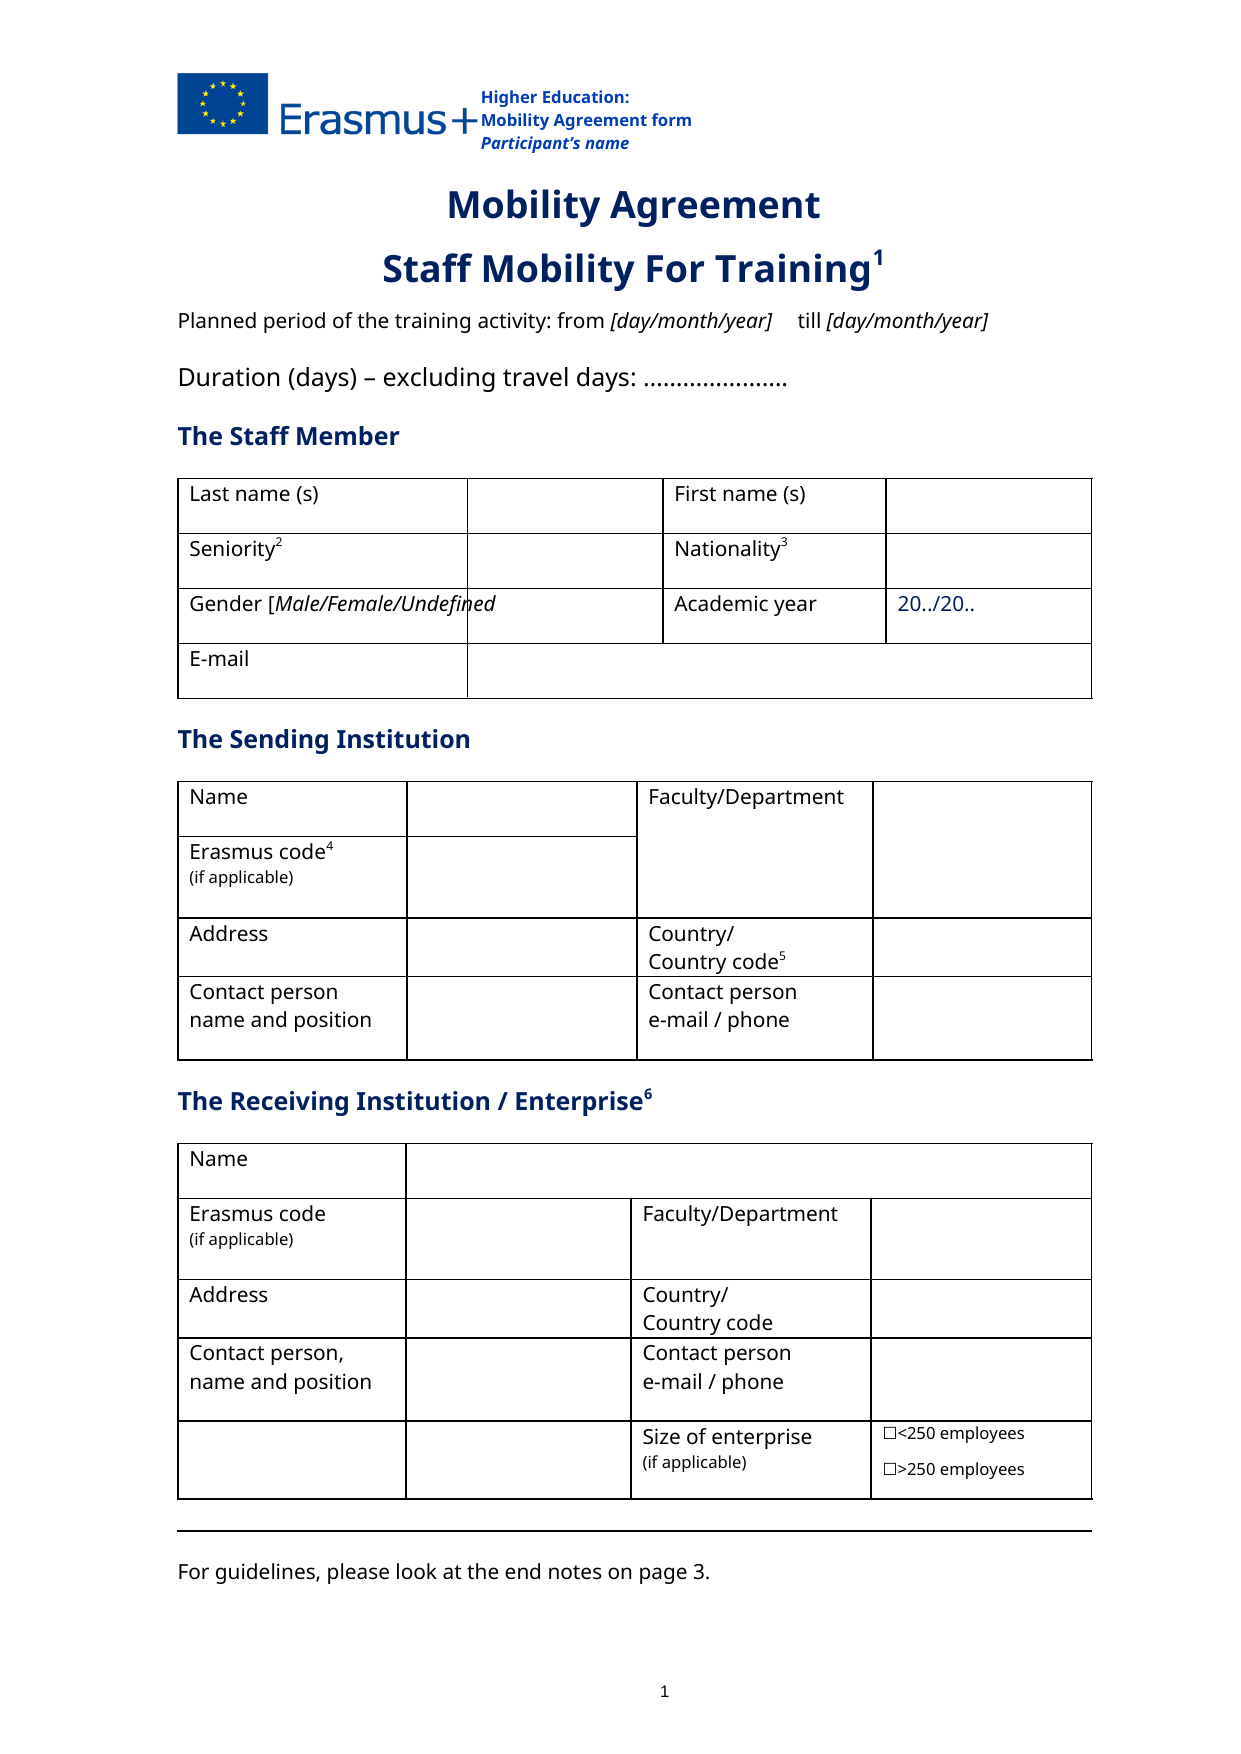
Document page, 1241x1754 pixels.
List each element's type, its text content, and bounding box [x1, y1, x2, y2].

table_cell [872, 1280, 1091, 1337]
table_header Name [179, 782, 406, 836]
table_header [407, 1144, 1091, 1197]
table_cell [468, 534, 662, 587]
table_cell Seniority [179, 534, 467, 587]
text The Receiving Institution / Enterprise [177, 1083, 1196, 1117]
table_cell Erasmus code (if applicable) [179, 837, 406, 917]
table_cell [408, 837, 636, 917]
table_cell [407, 1422, 630, 1498]
text Duration (days) – excluding travel days: …………………. [177, 359, 1196, 393]
table_cell [887, 534, 1091, 587]
table_header Last name (s) [179, 479, 467, 532]
table_cell [468, 644, 1091, 697]
text Planned period of the training activity: from [day/month/year] till [day/month/year] [177, 306, 1092, 334]
table_cell Nationality [664, 534, 885, 587]
table_cell [407, 1339, 630, 1420]
table_cell 20../20.. [887, 589, 1091, 642]
table_header Name [179, 1144, 405, 1197]
table_cell Contact person e-mail / phone [632, 1339, 870, 1420]
table_cell [872, 1199, 1091, 1278]
table_header Faculty/Department [638, 782, 872, 917]
table_header [874, 782, 1091, 917]
table_header [887, 479, 1091, 532]
table_header [408, 782, 636, 836]
table_cell Country/ Country code [632, 1280, 870, 1337]
table_cell [407, 1199, 630, 1278]
table_cell Contact person, name and position [179, 1339, 405, 1420]
table_cell Address [179, 919, 406, 976]
table_cell Academic year [664, 589, 885, 642]
table_cell Address [179, 1280, 405, 1337]
text Staff Mobility For Training [177, 242, 1089, 293]
table_header [468, 479, 662, 532]
table_cell Country/ Country code [638, 919, 872, 976]
text Mobility Agreement [177, 179, 1089, 230]
table_cell Contact person e-mail / phone [638, 977, 872, 1059]
table_cell [408, 919, 636, 976]
table_cell [872, 1339, 1091, 1420]
subtitle For guidelines, please look at the end notes on page 3. [177, 1557, 1092, 1586]
table_cell [468, 589, 662, 642]
table_cell <250 employees >250 employees [872, 1422, 1091, 1498]
table_cell [179, 1422, 405, 1498]
table_cell E-mail [179, 644, 467, 697]
table_cell Size of enterprise (if applicable) [632, 1422, 870, 1498]
table_cell Erasmus code (if applicable) [179, 1199, 405, 1278]
table_cell Gender [Male/Female/Undefined] [179, 589, 467, 642]
table_cell [407, 1280, 630, 1337]
table_cell Faculty/Department [632, 1199, 870, 1278]
table_header First name (s) [664, 479, 885, 532]
table_cell [408, 977, 636, 1059]
picture [177, 73, 478, 135]
table_cell Contact person name and position [179, 977, 406, 1059]
table_cell [874, 919, 1091, 976]
text The Staff Member [177, 418, 1196, 452]
table_cell [874, 977, 1091, 1059]
text The Sending Institution [177, 722, 1196, 756]
